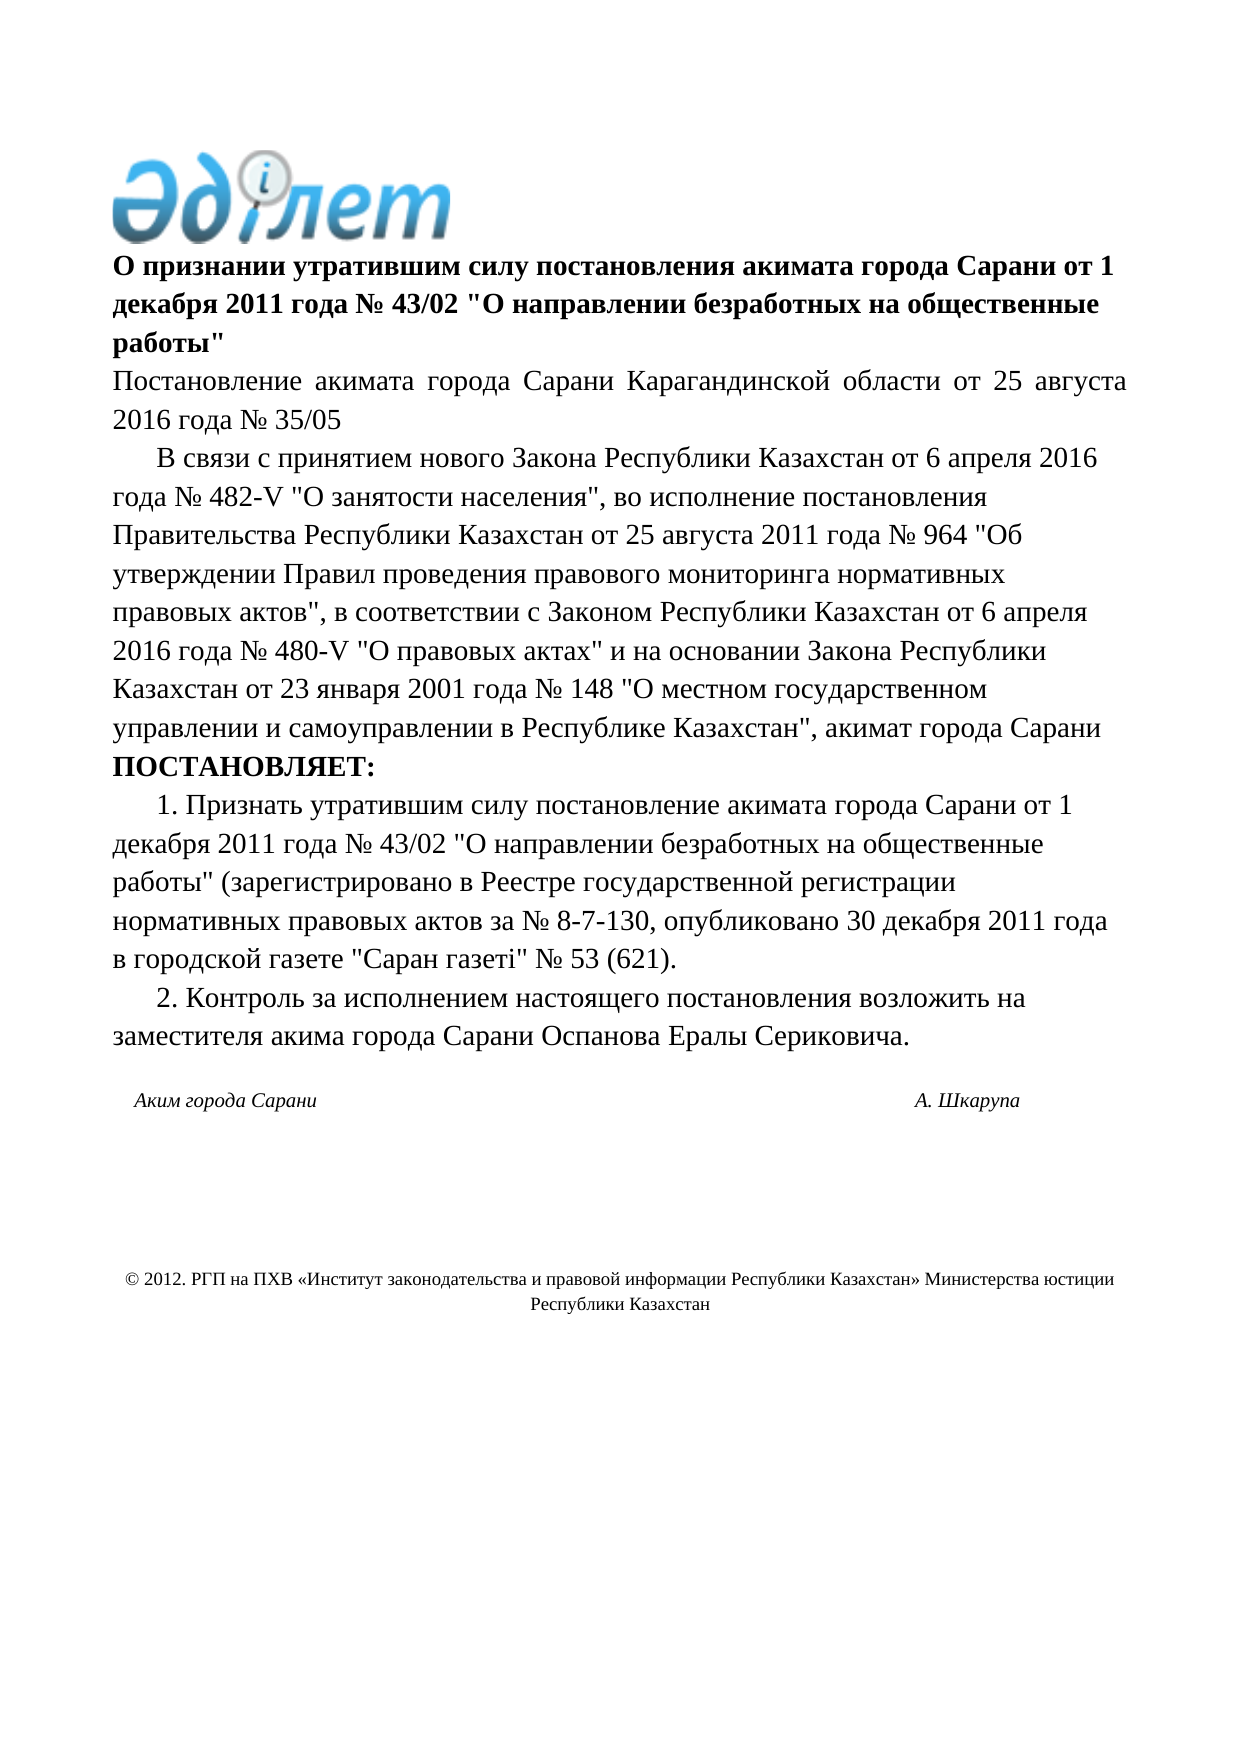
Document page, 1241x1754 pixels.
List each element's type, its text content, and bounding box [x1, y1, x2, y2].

table_header Аким города Сарани [101, 1086, 913, 1117]
text Постановление акимата города Сарани Карагандинской области от 25 августа 2016 года № 35/05 [112, 363, 1128, 435]
picture [112, 150, 451, 244]
text В связи с принятием нового Закона Республики Казахстан от 6 апреля 2016 года № 482-V "О занятости населения", во исполнение постановления Правительства Республики Казахстан от 25 августа 2011 года № 964 "Об утверждении Правил проведения правового мониторинга нормативных правовых актов", в соответствии с Законом Республики Казахстан от 6 апреля 2016 года № 480-V "О правовых актах" и на основании Закона Республики Казахстан от 23 января 2001 года № 148 "О местном государственном управлении и самоуправлении в Республике Казахстан", акимат города Сарани ПОСТАНОВЛЯЕТ: 1. Признать утратившим силу постановление акимата города Сарани от 1 декабря 2011 года № 43/02 "О направлении безработных на общественные работы" (зарегистрировано в Реестре государственной регистрации нормативных правовых актов за № 8-7-130, опубликовано 30 декабря 2011 года в городской газете "Саран газеті" № 53 (621). 2. Контроль за исполнением настоящего постановления возложить на заместителя акима города Сарани Оспанова Ералы Сериковича. [112, 440, 1128, 1082]
text © 2012. РГП на ПХВ «Институт законодательства и правовой информации Республики Казахстан» Министерства юстиции Республики Казахстан [112, 1268, 1128, 1314]
text О признании утратившим силу постановления акимата города Сарани от 1 декабря 2011 года № 43/02 "О направлении безработных на общественные работы" [112, 248, 1128, 358]
table_header А. Шкарупа [913, 1086, 1240, 1117]
